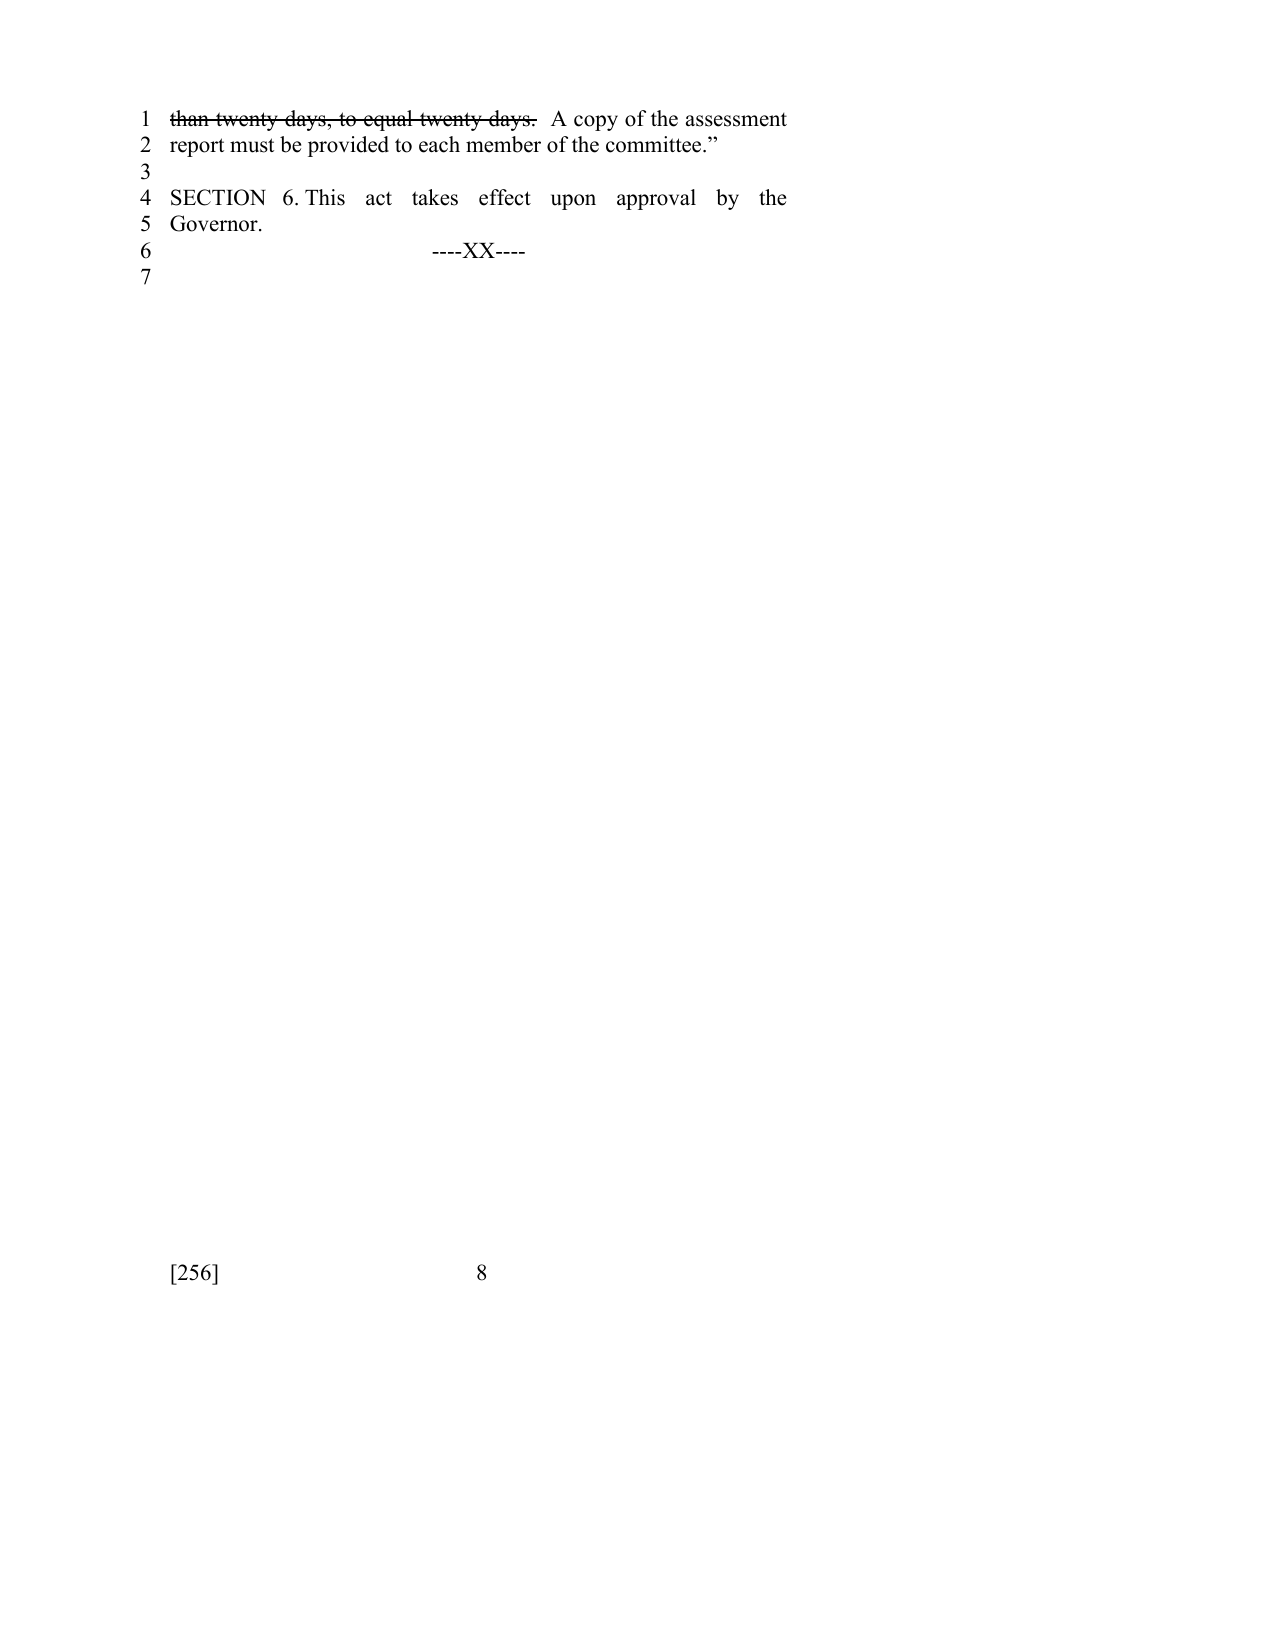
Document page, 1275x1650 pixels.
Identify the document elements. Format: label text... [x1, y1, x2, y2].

text ----XX---- [169, 237, 787, 263]
text SECTION 6. This act takes effect upon approval by the Governor. [169, 184, 787, 237]
